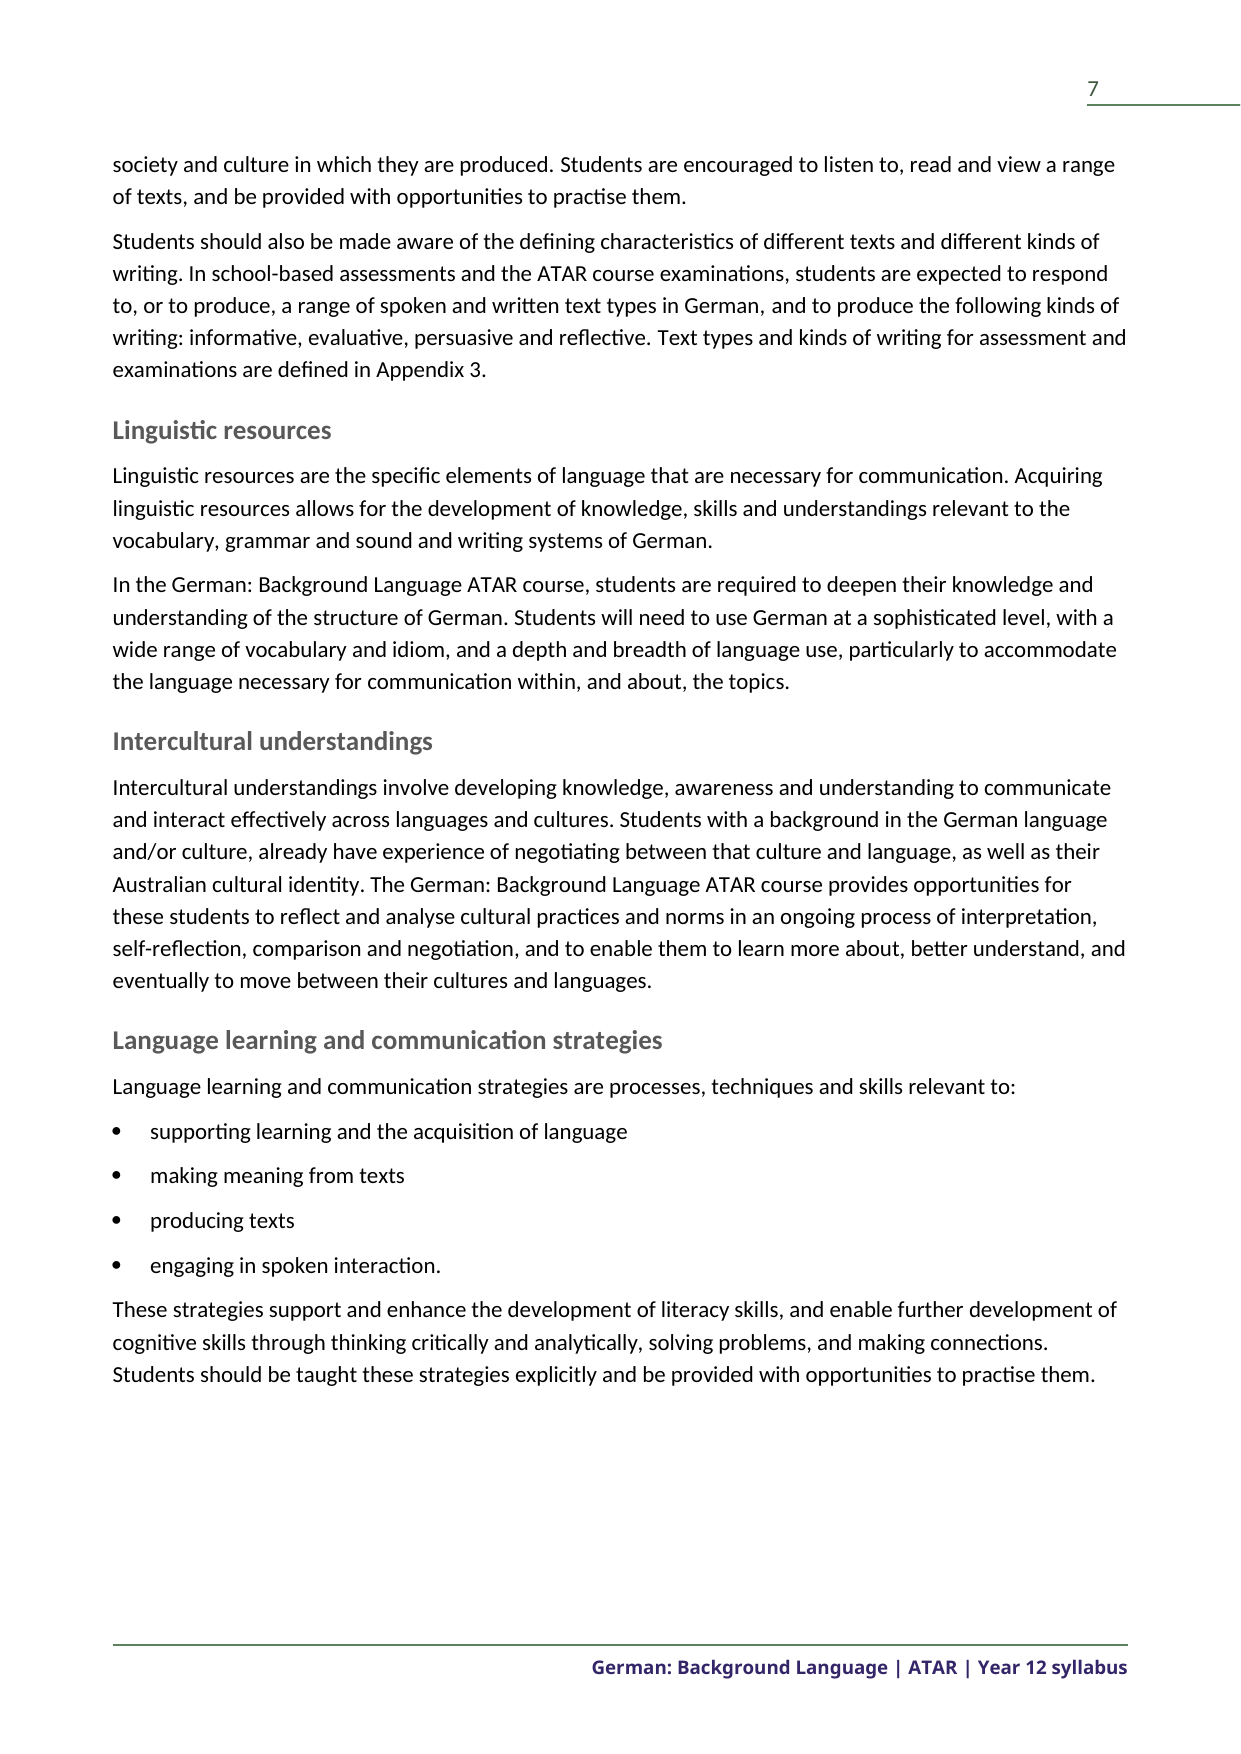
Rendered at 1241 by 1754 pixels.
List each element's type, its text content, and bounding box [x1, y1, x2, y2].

text Language learning and communication strategies [112, 1023, 1128, 1056]
list engaging in spoken interaction. [112, 1251, 1128, 1279]
list supporting learning and the acquisition of language [112, 1117, 1128, 1145]
text Intercultural understandings involve developing knowledge, awareness and understanding to communicate and interact effectively across languages and cultures. Students with a background in the German language and/or culture, already have experience of negotiating between that culture and language, as well as their Australian cultural identity. The German: Background Language ATAR course provides opportunities for these students to reflect and analyse cultural practices and norms in an ongoing process of interpretation, self-reflection, comparison and negotiation, and to enable them to learn more about, better understand, and eventually to move between their cultures and languages. [112, 773, 1128, 994]
text Linguistic resources are the specific elements of language that are necessary for communication. Acquiring linguistic resources allows for the development of knowledge, skills and understandings relevant to the vocabulary, grammar and sound and writing systems of German. [112, 462, 1128, 554]
text Linguistic resources [112, 413, 1128, 446]
text These strategies support and enhance the development of literacy skills, and enable further development of cognitive skills through thinking critically and analytically, solving problems, and making connections. Students should be taught these strategies explicitly and be provided with opportunities to practise them. [112, 1296, 1128, 1388]
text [112, 150, 1128, 210]
list producing texts [112, 1206, 1128, 1234]
text Intercultural understandings [112, 724, 1128, 757]
list making meaning from texts [112, 1162, 1128, 1189]
text Language learning and communication strategies are processes, techniques and skills relevant to: [112, 1072, 1128, 1100]
text In the German: Background Language ATAR course, students are required to deepen their knowledge and understanding of the structure of German. Students will need to use German at a sophisticated level, with a wide range of vocabulary and idiom, and a depth and breadth of language use, particularly to accommodate the language necessary for communication within, and about, the topics. [112, 571, 1128, 695]
text Students should also be made aware of the defining characteristics of different texts and different kinds of writing. In school-based assessments and the ATAR course examinations, students are expected to respond to, or to produce, a range of spoken and written text types in German, and to produce the following kinds of writing: informative, evaluative, persuasive and reflective. Text types and kinds of writing for assessment and examinations are defined in Appendix 3. [112, 227, 1128, 384]
